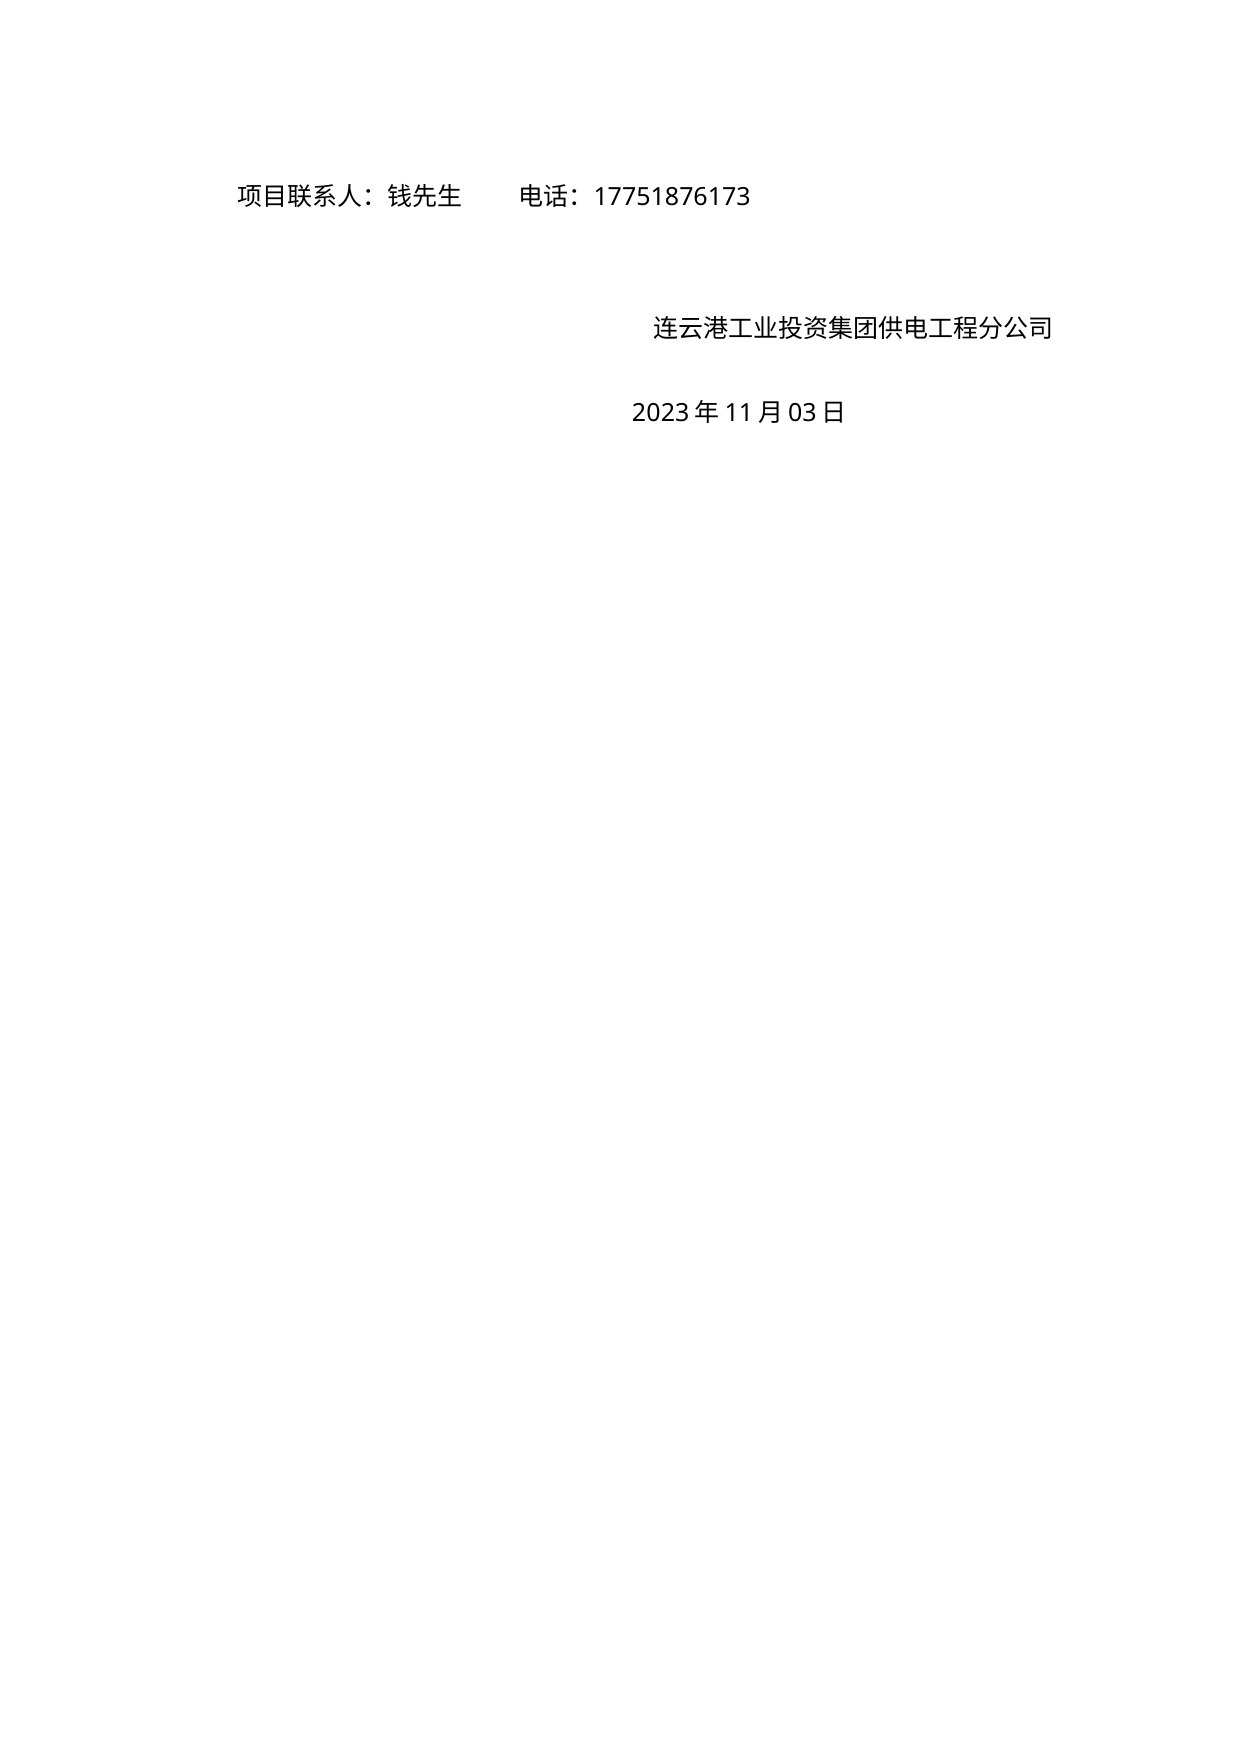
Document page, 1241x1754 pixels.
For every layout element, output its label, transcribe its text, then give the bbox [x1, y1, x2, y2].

text 项目联系人：钱先生 电话：17751876173 [187, 162, 1053, 227]
text 2023年11月03日 [187, 378, 995, 443]
text 连云港工业投资集团供电工程分公司 [187, 294, 1053, 359]
